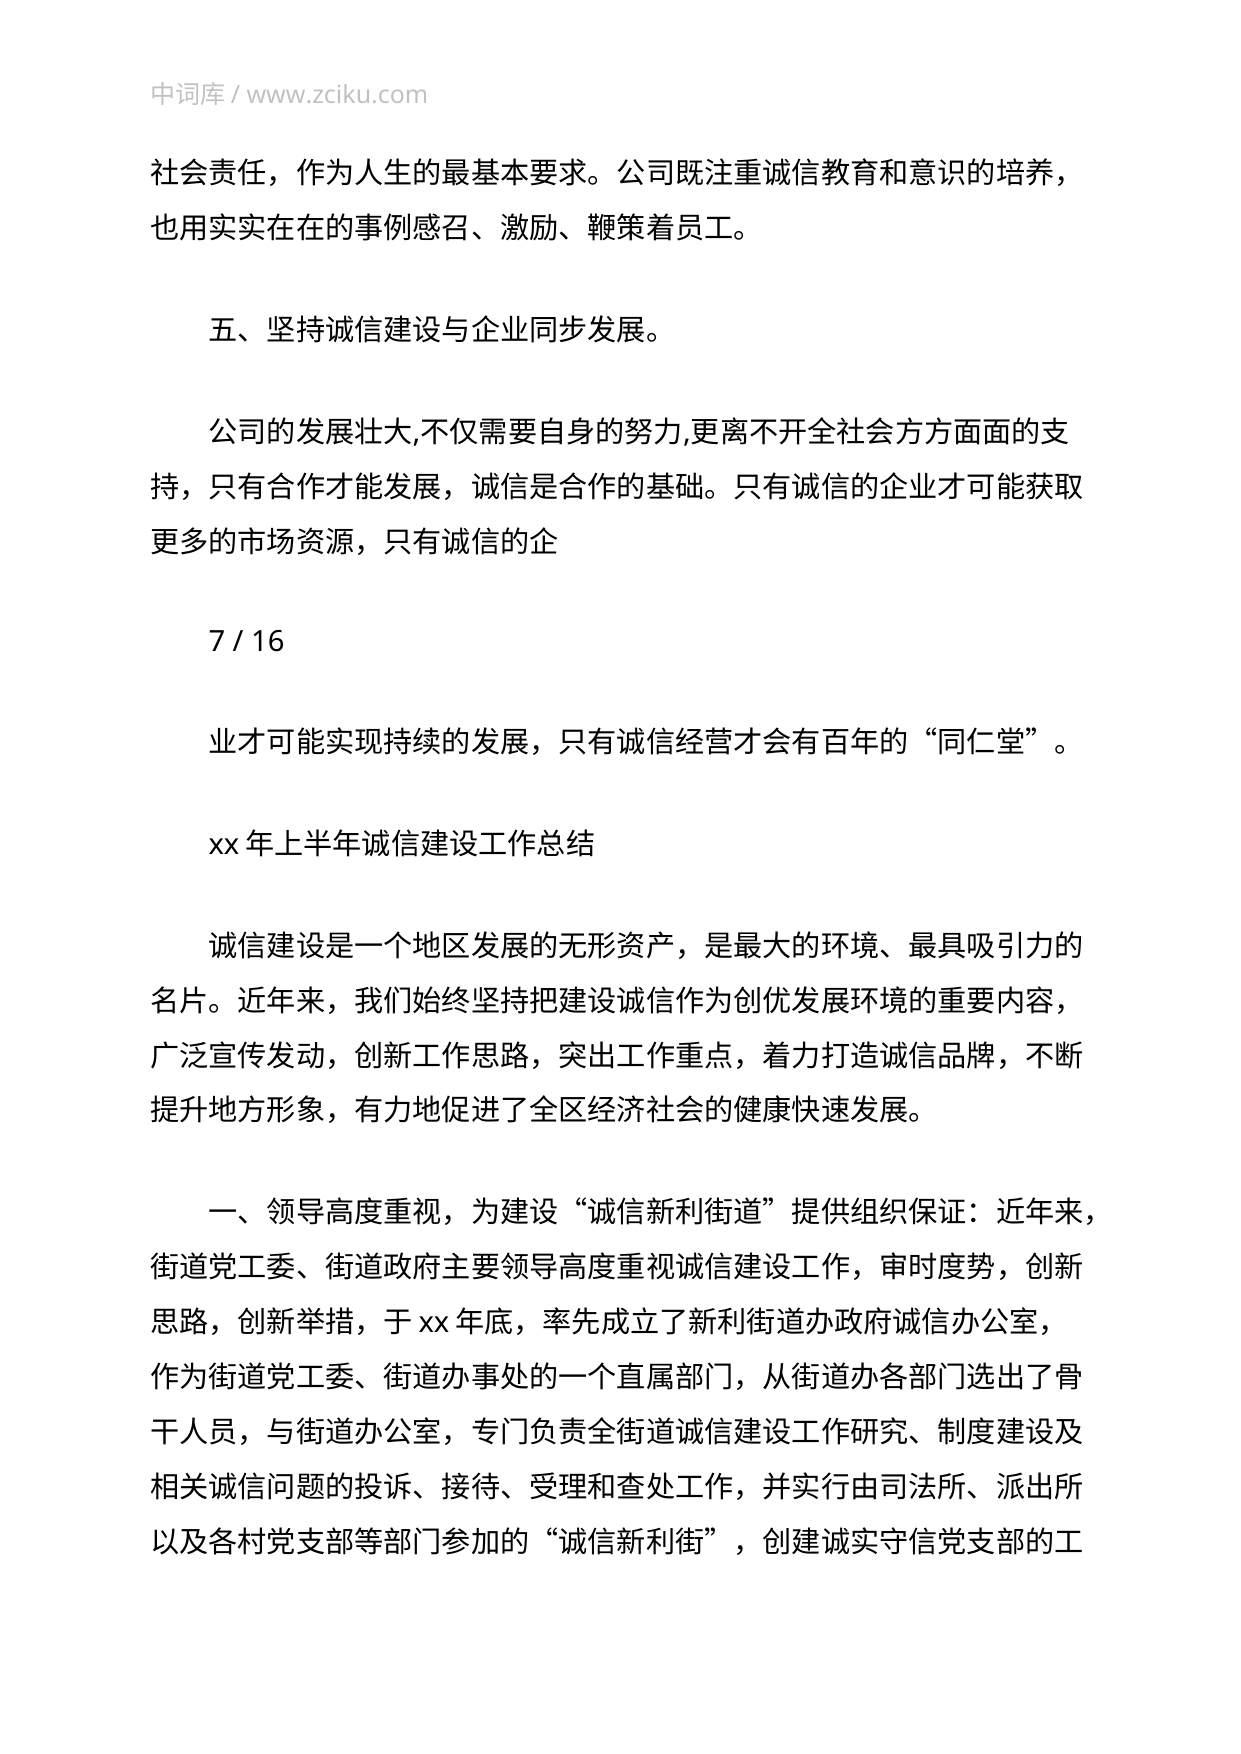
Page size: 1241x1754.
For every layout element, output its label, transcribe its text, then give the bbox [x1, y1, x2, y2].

text 诚信建设是一个地区发展的无形资产，是最大的环境、最具吸引力的名片。近年来，我们始终坚持把建设诚信作为创优发展环境的重要内容，广泛宣传发动，创新工作思路，突出工作重点，着力打造诚信品牌，不断提升地方形象，有力地促进了全区经济社会的健康快速发展。 [150, 922, 1090, 1129]
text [150, 1189, 1090, 1561]
text 公司的发展壮大,不仅需要自身的努力,更离不开全社会方方面面的支持，只有合作才能发展，诚信是合作的基础。只有诚信的企业才可能获取更多的市场资源，只有诚信的企 [150, 408, 1090, 561]
text xx年上半年诚信建设工作总结 [150, 820, 1090, 863]
text 五、坚持诚信建设与企业同步发展。 [150, 307, 1090, 349]
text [150, 150, 1090, 247]
text 业才可能实现持续的发展，只有诚信经营才会有百年的“同仁堂”。 [150, 718, 1090, 761]
text 7 / 16 [150, 620, 1090, 660]
